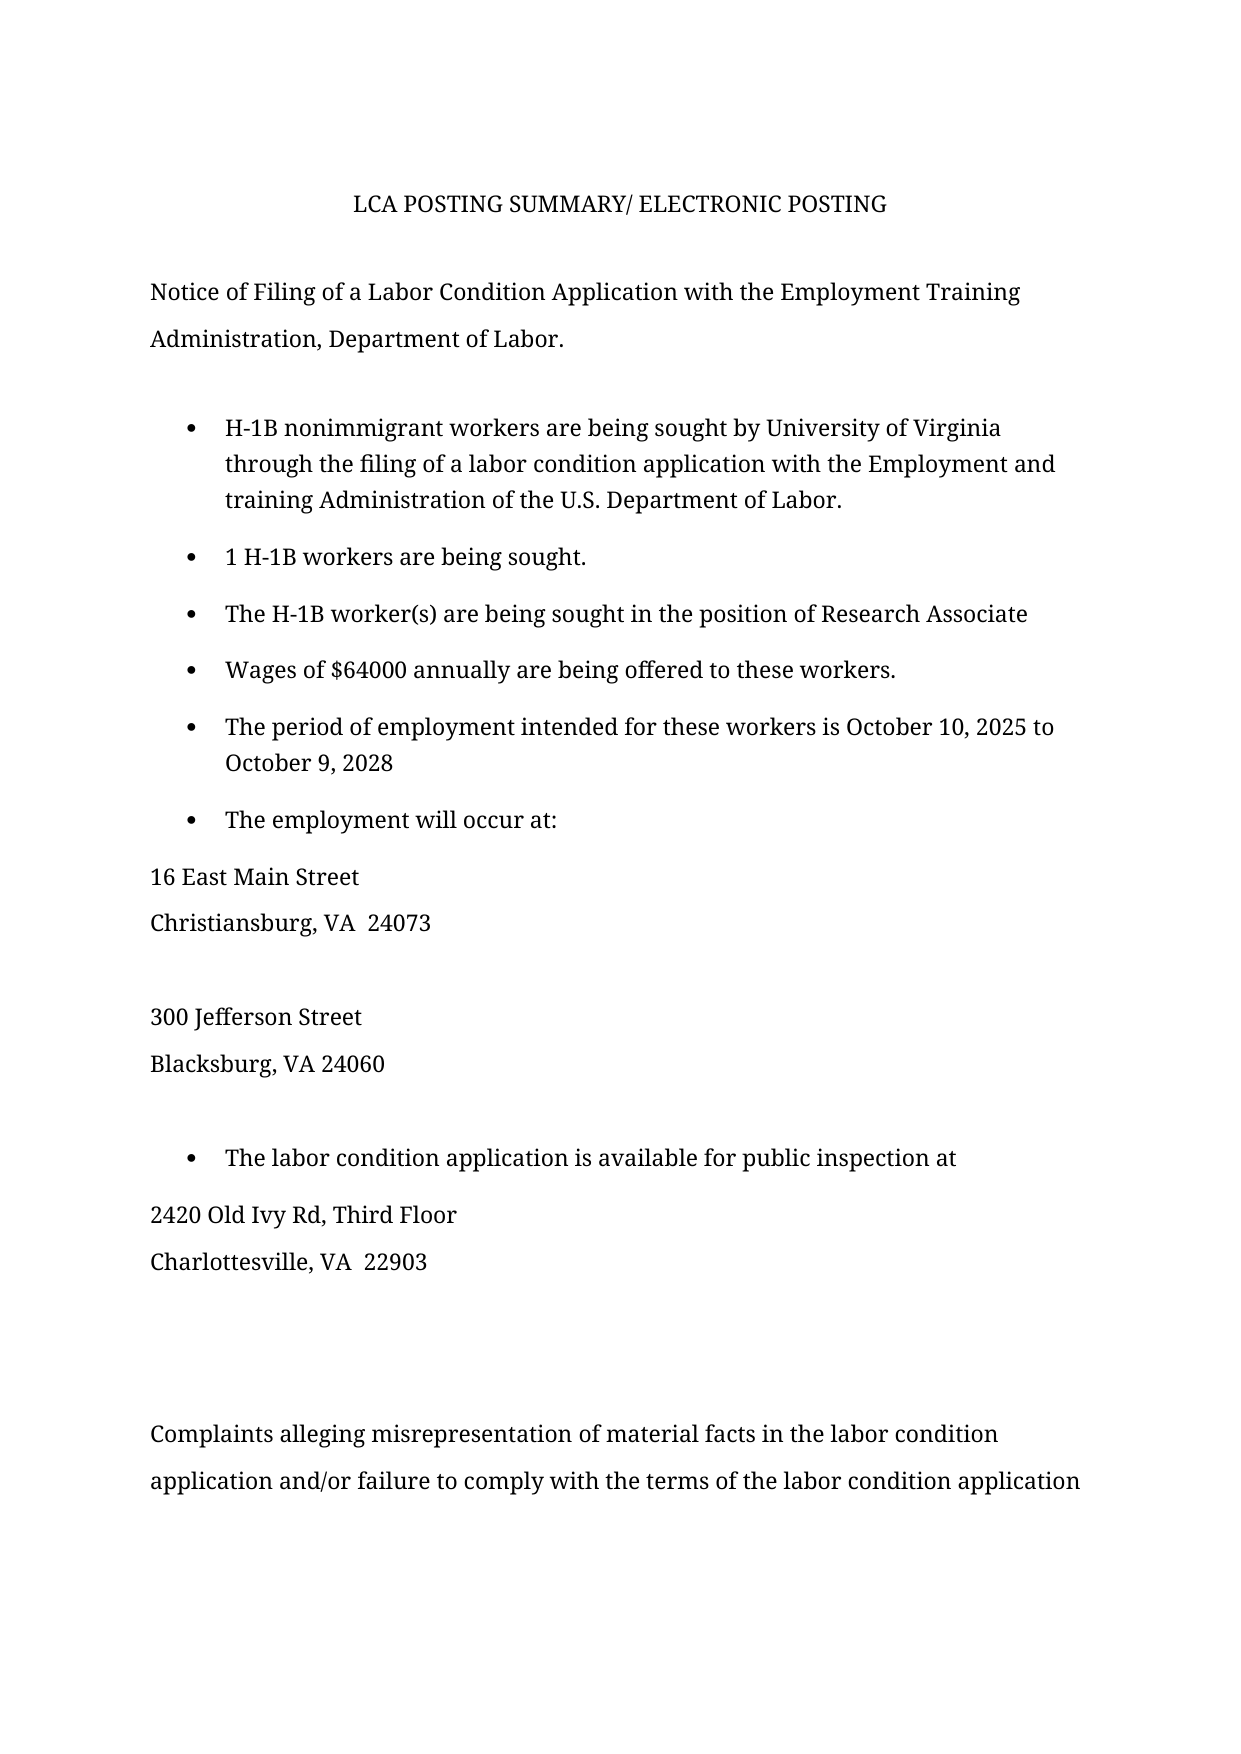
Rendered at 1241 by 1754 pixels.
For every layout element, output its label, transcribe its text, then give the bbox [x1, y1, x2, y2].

text Charlottesville, VA 22903 [150, 1245, 1090, 1277]
text LCA POSTING SUMMARY/ ELECTRONIC POSTING [150, 187, 1090, 219]
list The H-1B worker(s) are being sought in the position of Research Associate [187, 597, 1090, 629]
text Administration, Department of Labor. [150, 323, 1090, 354]
list The employment will occur at: [187, 804, 1090, 835]
text Notice of Filing of a Labor Condition Application with the Employment Training [150, 276, 1090, 308]
list The labor condition application is available for public inspection at [187, 1142, 1090, 1173]
list 1 H-1B workers are being sought. [187, 541, 1090, 572]
text 300 Jefferson Street [150, 1001, 1090, 1032]
text Blacksburg, VA 24060 [150, 1048, 1090, 1079]
text 2420 Old Ivy Rd, Third Floor [150, 1198, 1090, 1230]
text Christiansburg, VA 24073 [150, 907, 1090, 939]
list H-1B nonimmigrant workers are being sought by University of Virginia through the filing of a labor condition application with the Employment and training Administration of the U.S. Department of Labor. [187, 412, 1090, 515]
list The period of employment intended for these workers is October 10, 2025 to October 9, 2028 [187, 711, 1090, 778]
list Wages of $64000 annually are being offered to these workers. [187, 654, 1090, 686]
text 16 East Main Street [150, 861, 1090, 892]
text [150, 1418, 1090, 1496]
